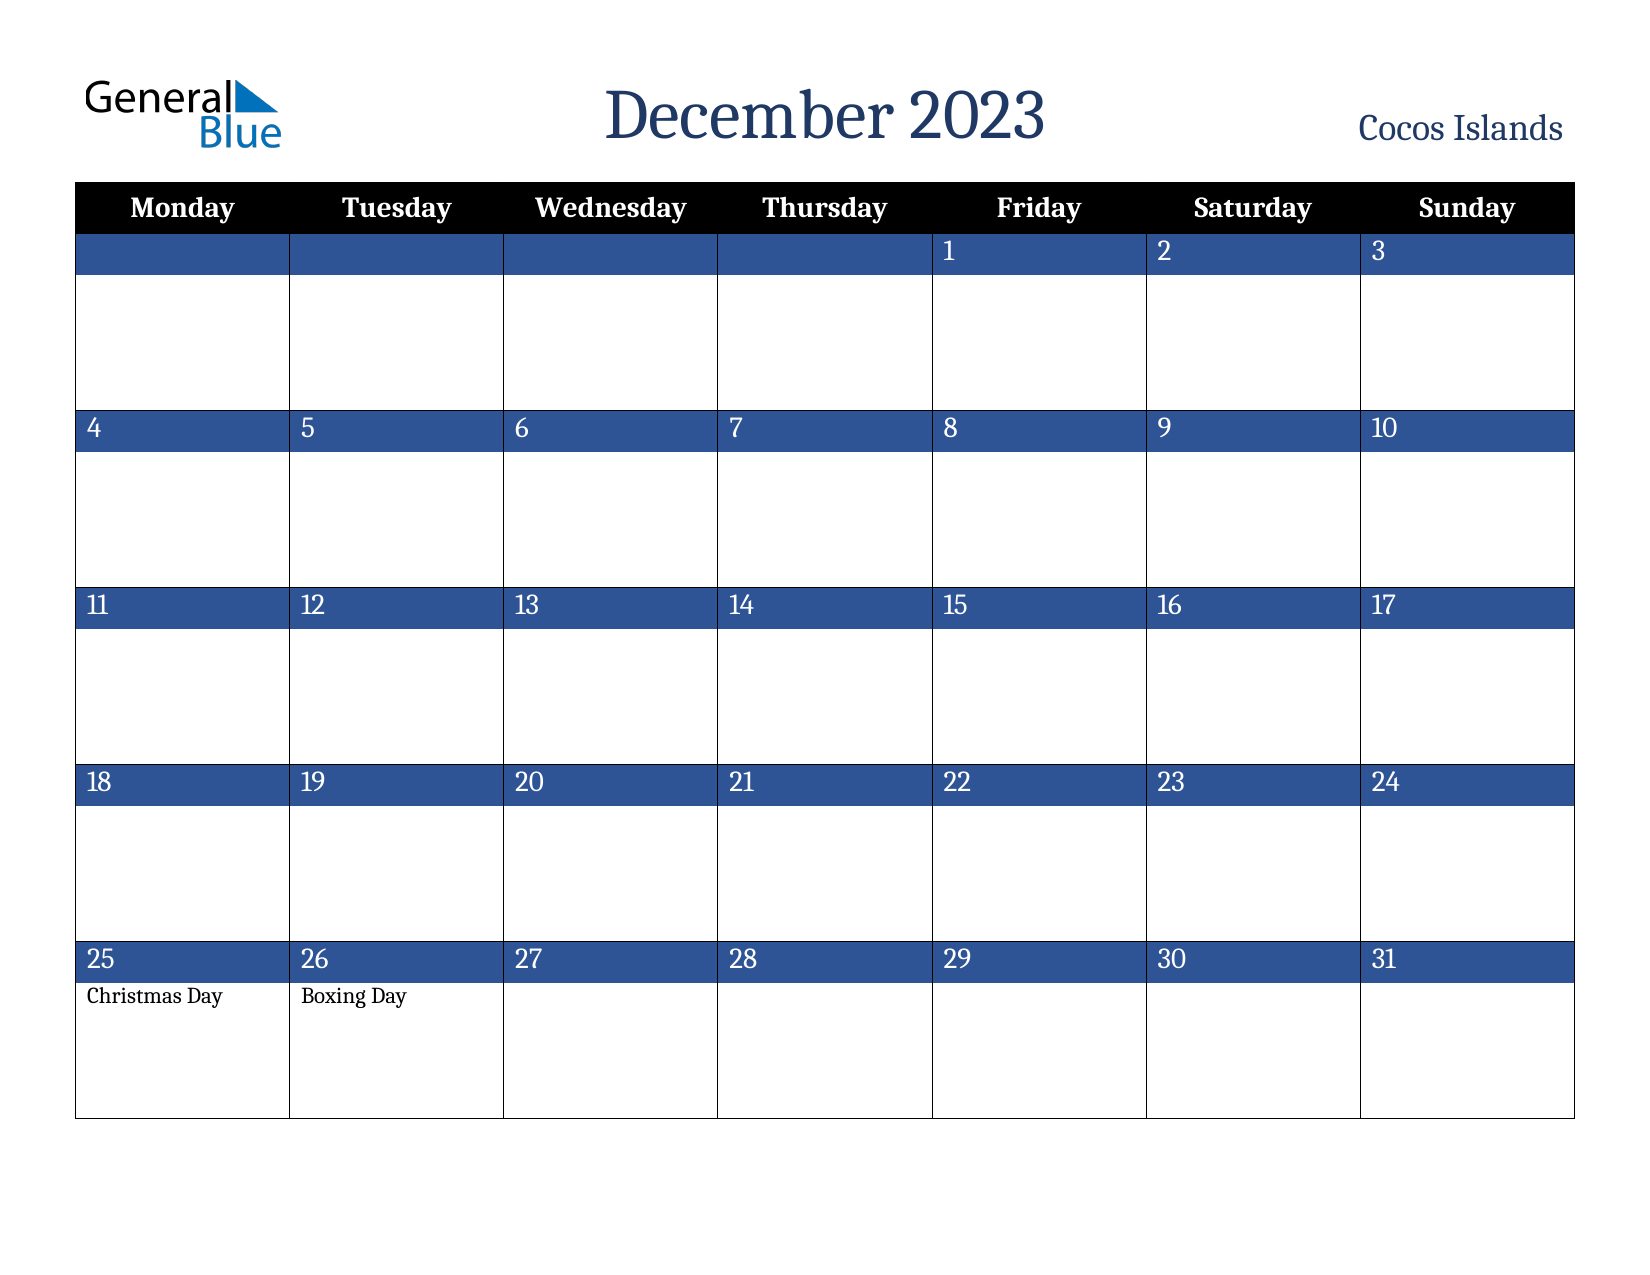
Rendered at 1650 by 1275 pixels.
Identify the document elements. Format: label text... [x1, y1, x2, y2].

table_cell 16 [1147, 588, 1360, 629]
table_cell 28 [718, 942, 932, 983]
table_cell 19 [290, 765, 503, 806]
table_cell [1361, 275, 1574, 410]
table_cell 29 [933, 942, 1146, 983]
table_cell 9 [1147, 411, 1360, 452]
table_cell Wednesday [504, 183, 717, 233]
table_cell [718, 452, 932, 587]
table_cell [1147, 275, 1360, 410]
table_cell [933, 983, 1146, 1118]
table_cell 25 [76, 942, 289, 983]
table_cell [1361, 806, 1574, 941]
table_cell 15 [933, 588, 1146, 629]
table_cell [718, 234, 932, 275]
table_header Cocos Islands [1146, 75, 1574, 182]
table_cell 17 [1361, 588, 1574, 629]
table_cell [504, 806, 717, 941]
table_cell [504, 629, 717, 764]
table_cell [76, 806, 289, 941]
table_cell [76, 275, 289, 410]
table_cell [504, 983, 717, 1118]
table_cell [933, 275, 1146, 410]
table_cell [290, 806, 503, 941]
table_cell [290, 234, 503, 275]
table_cell Christmas Day [76, 983, 289, 1118]
table_cell 6 [504, 411, 717, 452]
table_cell [1361, 629, 1574, 764]
table_cell [1147, 452, 1360, 587]
table_cell [76, 452, 289, 587]
table_cell 14 [718, 588, 932, 629]
table_cell [76, 629, 289, 764]
table_cell [290, 452, 503, 587]
table_cell 13 [504, 588, 717, 629]
table_cell Friday [933, 183, 1146, 233]
table_cell [1147, 806, 1360, 941]
table_cell 8 [933, 411, 1146, 452]
table_cell 24 [1361, 765, 1574, 806]
table_cell 27 [504, 942, 717, 983]
table_cell [933, 452, 1146, 587]
table_cell 11 [76, 588, 289, 629]
table_cell 5 [290, 411, 503, 452]
table_cell Tuesday [290, 183, 503, 233]
table_cell [1147, 629, 1360, 764]
table_cell 31 [1361, 942, 1574, 983]
table_header [76, 75, 503, 182]
table_cell 23 [1147, 765, 1360, 806]
table_cell [290, 275, 503, 410]
table_cell [504, 275, 717, 410]
table_cell Boxing Day [290, 983, 503, 1118]
table_cell [718, 629, 932, 764]
table_cell [718, 806, 932, 941]
table_cell [1361, 983, 1574, 1118]
table_cell 10 [1361, 411, 1574, 452]
table_cell [504, 234, 717, 275]
table_cell [933, 806, 1146, 941]
table_cell 7 [718, 411, 932, 452]
table_cell 20 [504, 765, 717, 806]
table_cell [933, 629, 1146, 764]
table_cell 21 [718, 765, 932, 806]
table_cell 1 [933, 234, 1146, 275]
table_cell Monday [76, 183, 289, 233]
table_header December 2023 [504, 75, 1146, 182]
table_cell 22 [933, 765, 1146, 806]
table_cell Sunday [1361, 183, 1574, 233]
picture [86, 80, 281, 148]
table_cell 30 [1147, 942, 1360, 983]
table_cell Saturday [1147, 183, 1360, 233]
table_cell [1361, 452, 1574, 587]
table_cell 2 [1147, 234, 1360, 275]
table_cell [504, 452, 717, 587]
table_cell 3 [1361, 234, 1574, 275]
table_cell [76, 234, 289, 275]
table_cell Thursday [718, 183, 932, 233]
table_cell [718, 275, 932, 410]
table_cell 26 [290, 942, 503, 983]
table_cell [290, 629, 503, 764]
table_cell 12 [290, 588, 503, 629]
table_cell 4 [76, 411, 289, 452]
table_cell [1147, 983, 1360, 1118]
table_cell [718, 983, 932, 1118]
table_cell 18 [76, 765, 289, 806]
